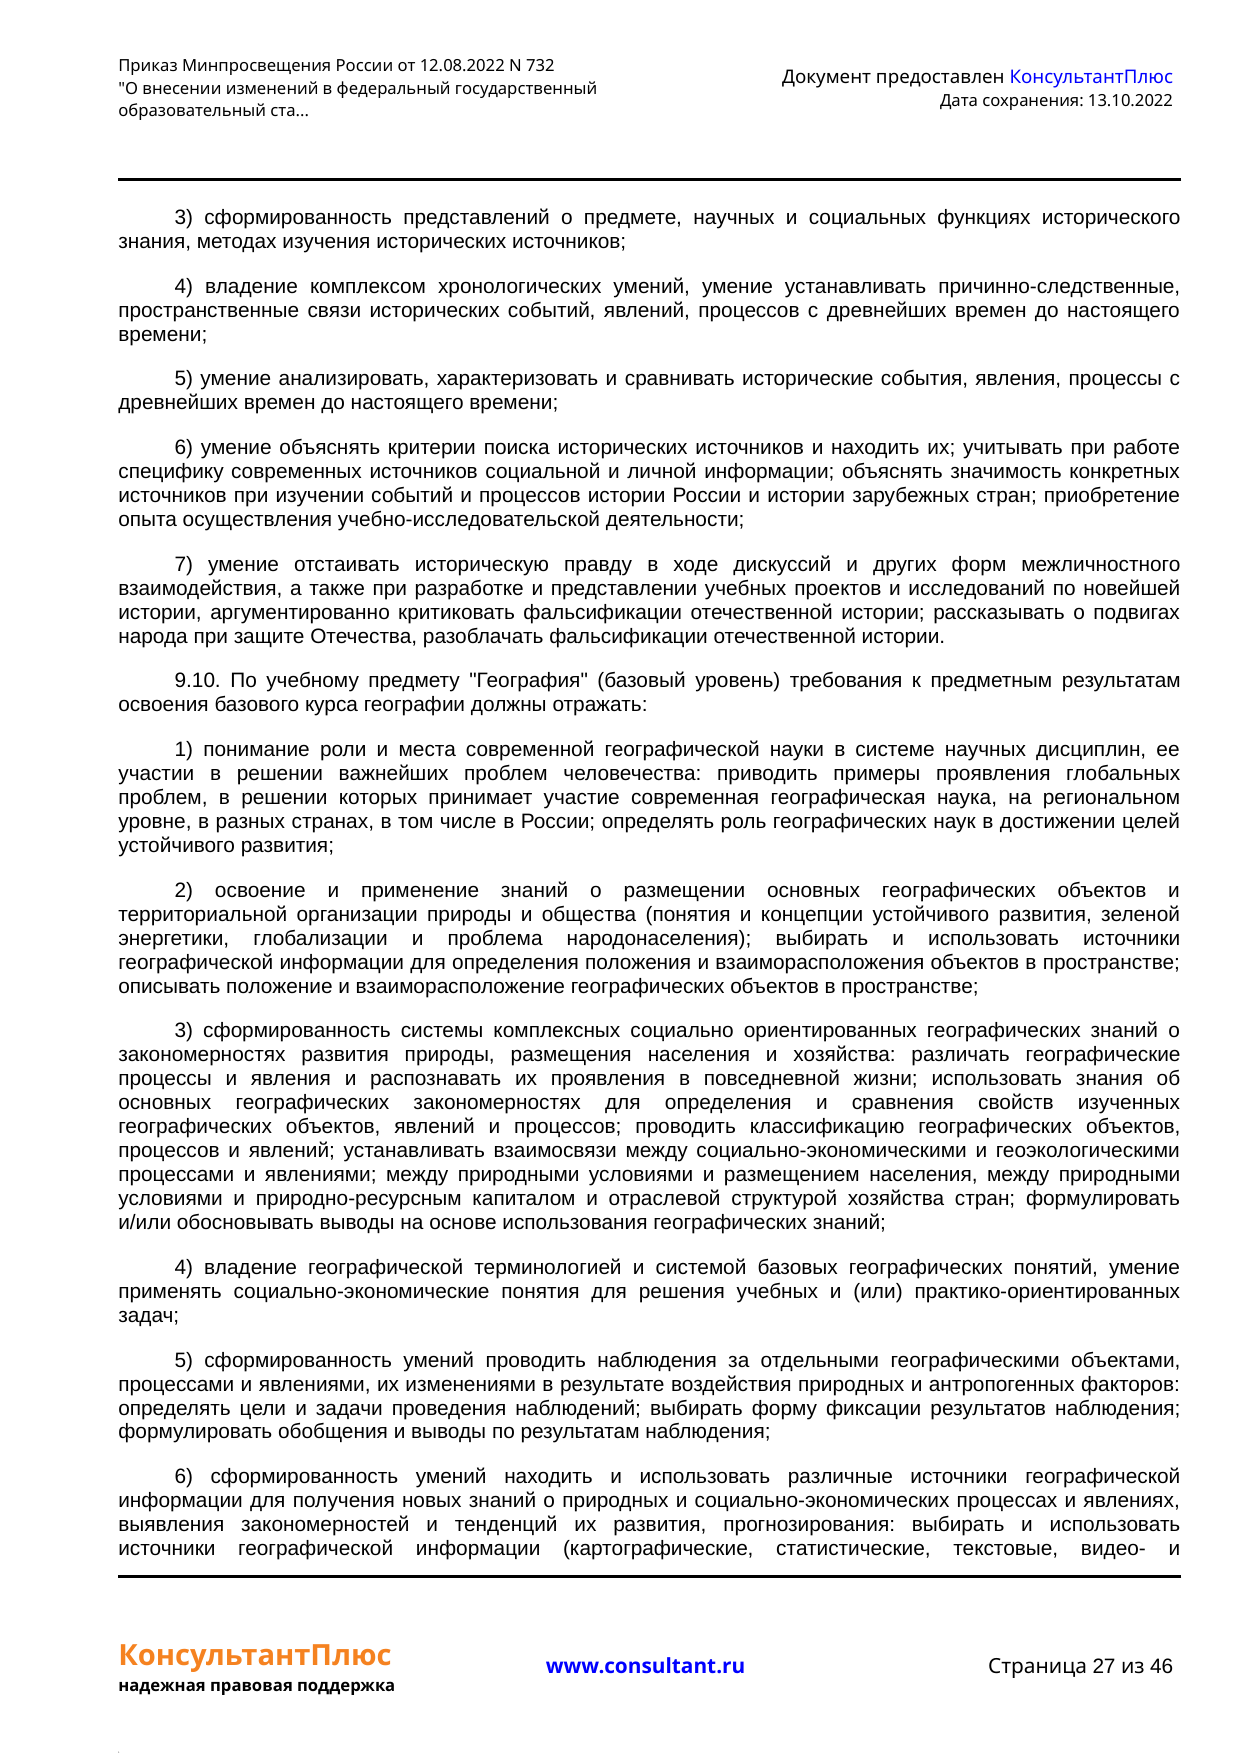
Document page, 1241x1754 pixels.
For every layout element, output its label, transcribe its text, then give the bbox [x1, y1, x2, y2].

text 5) умение анализировать, характеризовать и сравнивать исторические события, явления, процессы с древнейших времен до настоящего времени; [118, 366, 1181, 414]
text 7) умение отстаивать историческую правду в ходе дискуссий и других форм межличностного взаимодействия, а также при разработке и представлении учебных проектов и исследований по новейшей истории, аргументированно критиковать фальсификации отечественной истории; рассказывать о подвигах народа при защите Отечества, разоблачать фальсификации отечественной истории. [118, 552, 1181, 647]
text 1) понимание роли и места современной географической науки в системе научных дисциплин, ее участии в решении важнейших проблем человечества: приводить примеры проявления глобальных проблем, в решении которых принимает участие современная географическая наука, на региональном уровне, в разных странах, в том числе в России; определять роль географических наук в достижении целей устойчивого развития; [118, 737, 1181, 857]
text 9.10. По учебному предмету "География" (базовый уровень) требования к предметным результатам освоения базового курса географии должны отражать: [118, 668, 1181, 716]
text 5) сформированность умений проводить наблюдения за отдельными географическими объектами, процессами и явлениями, их изменениями в результате воздействия природных и антропогенных факторов: определять цели и задачи проведения наблюдений; выбирать форму фиксации результатов наблюдения; формулировать обобщения и выводы по результатам наблюдения; [118, 1347, 1181, 1443]
text 6) умение объяснять критерии поиска исторических источников и находить их; учитывать при работе специфику современных источников социальной и личной информации; объяснять значимость конкретных источников при изучении событий и процессов истории России и истории зарубежных стран; приобретение опыта осуществления учебно-исследовательской деятельности; [118, 435, 1181, 531]
text 2) освоение и применение знаний о размещении основных географических объектов и территориальной организации природы и общества (понятия и концепции устойчивого развития, зеленой энергетики, глобализации и проблема народонаселения); выбирать и использовать источники географической информации для определения положения и взаиморасположения объектов в пространстве; описывать положение и взаиморасположение географических объектов в пространстве; [118, 878, 1181, 997]
text 4) владение географической терминологией и системой базовых географических понятий, умение применять социально-экономические понятия для решения учебных и (или) практико-ориентированных задач; [118, 1255, 1181, 1327]
text 3) сформированность представлений о предмете, научных и социальных функциях исторического знания, методах изучения исторических источников; [118, 205, 1181, 253]
text 3) сформированность системы комплексных социально ориентированных географических знаний о закономерностях развития природы, размещения населения и хозяйства: различать географические процессы и явления и распознавать их проявления в повседневной жизни; использовать знания об основных географических закономерностях для определения и сравнения свойств изученных географических объектов, явлений и процессов; проводить классификацию географических объектов, процессов и явлений; устанавливать взаимосвязи между социально-экономическими и геоэкологическими процессами и явлениями; между природными условиями и размещением населения, между природными условиями и природно-ресурсным капиталом и отраслевой структурой хозяйства стран; формулировать и/или обосновывать выводы на основе использования географических знаний; [118, 1018, 1181, 1234]
text 4) владение комплексом хронологических умений, умение устанавливать причинно-следственные, пространственные связи исторических событий, явлений, процессов с древнейших времен до настоящего времени; [118, 273, 1181, 345]
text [118, 1464, 1181, 1560]
